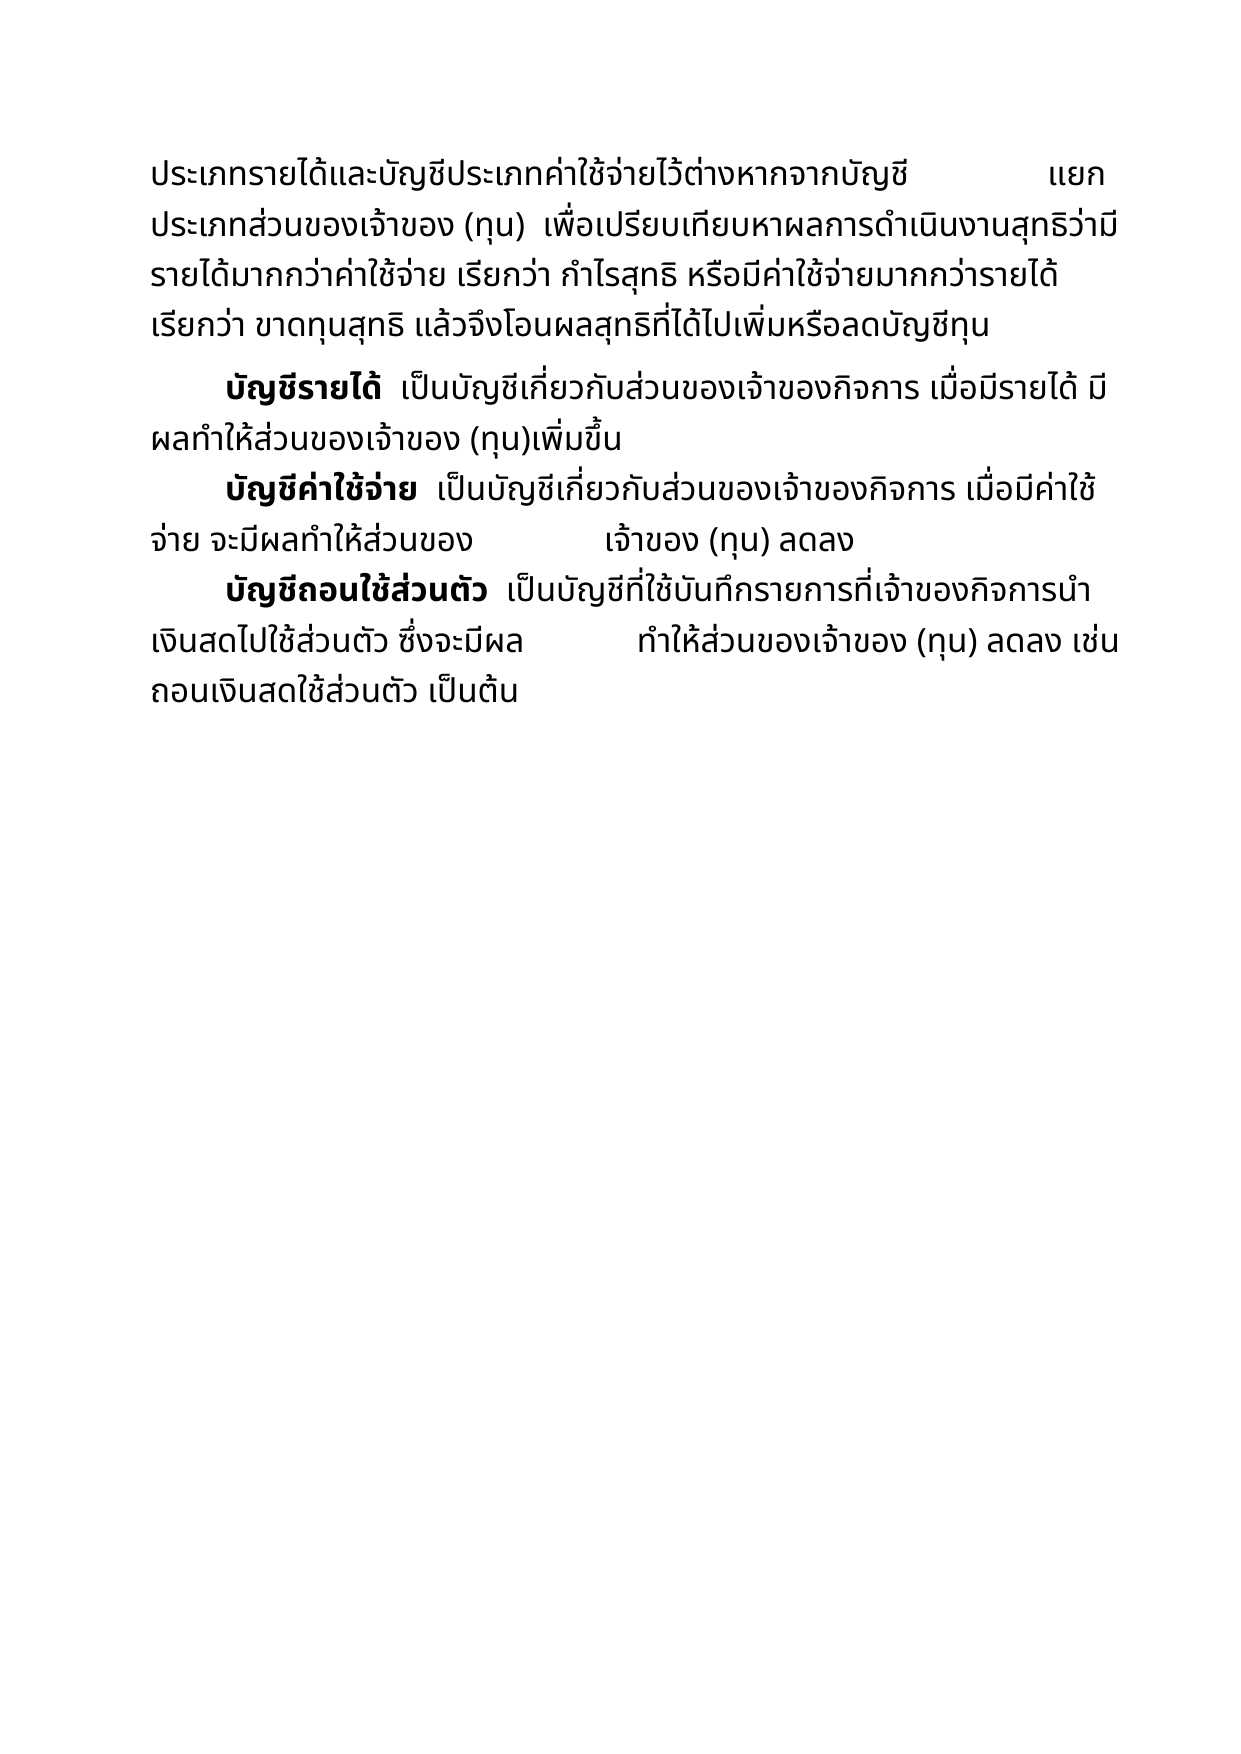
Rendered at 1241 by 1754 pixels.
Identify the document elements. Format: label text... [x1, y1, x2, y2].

text บัญชีค่าใช้จ่าย เป็นบัญชีเกี่ยวกับส่วนของเจ้าของกิจการ เมื่อมีค่าใช้จ่าย จะมีผลทำให้ส่วนของ เจ้าของ (ทุน) ลดลง [150, 465, 1122, 566]
text บัญชีรายได้ เป็นบัญชีเกี่ยวกับส่วนของเจ้าของกิจการ เมื่อมีรายได้ มีผลทำให้ส่วนของเจ้าของ (ทุน)เพิ่มขึ้น [150, 364, 1122, 465]
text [150, 150, 1122, 352]
text บัญชีถอนใช้ส่วนตัว เป็นบัญชีที่ใช้บันทึกรายการที่เจ้าของกิจการนำเงินสดไปใช้ส่วนตัว ซึ่งจะมีผล ทำให้ส่วนของเจ้าของ (ทุน) ลดลง เช่น ถอนเงินสดใช้ส่วนตัว เป็นต้น [150, 566, 1122, 718]
